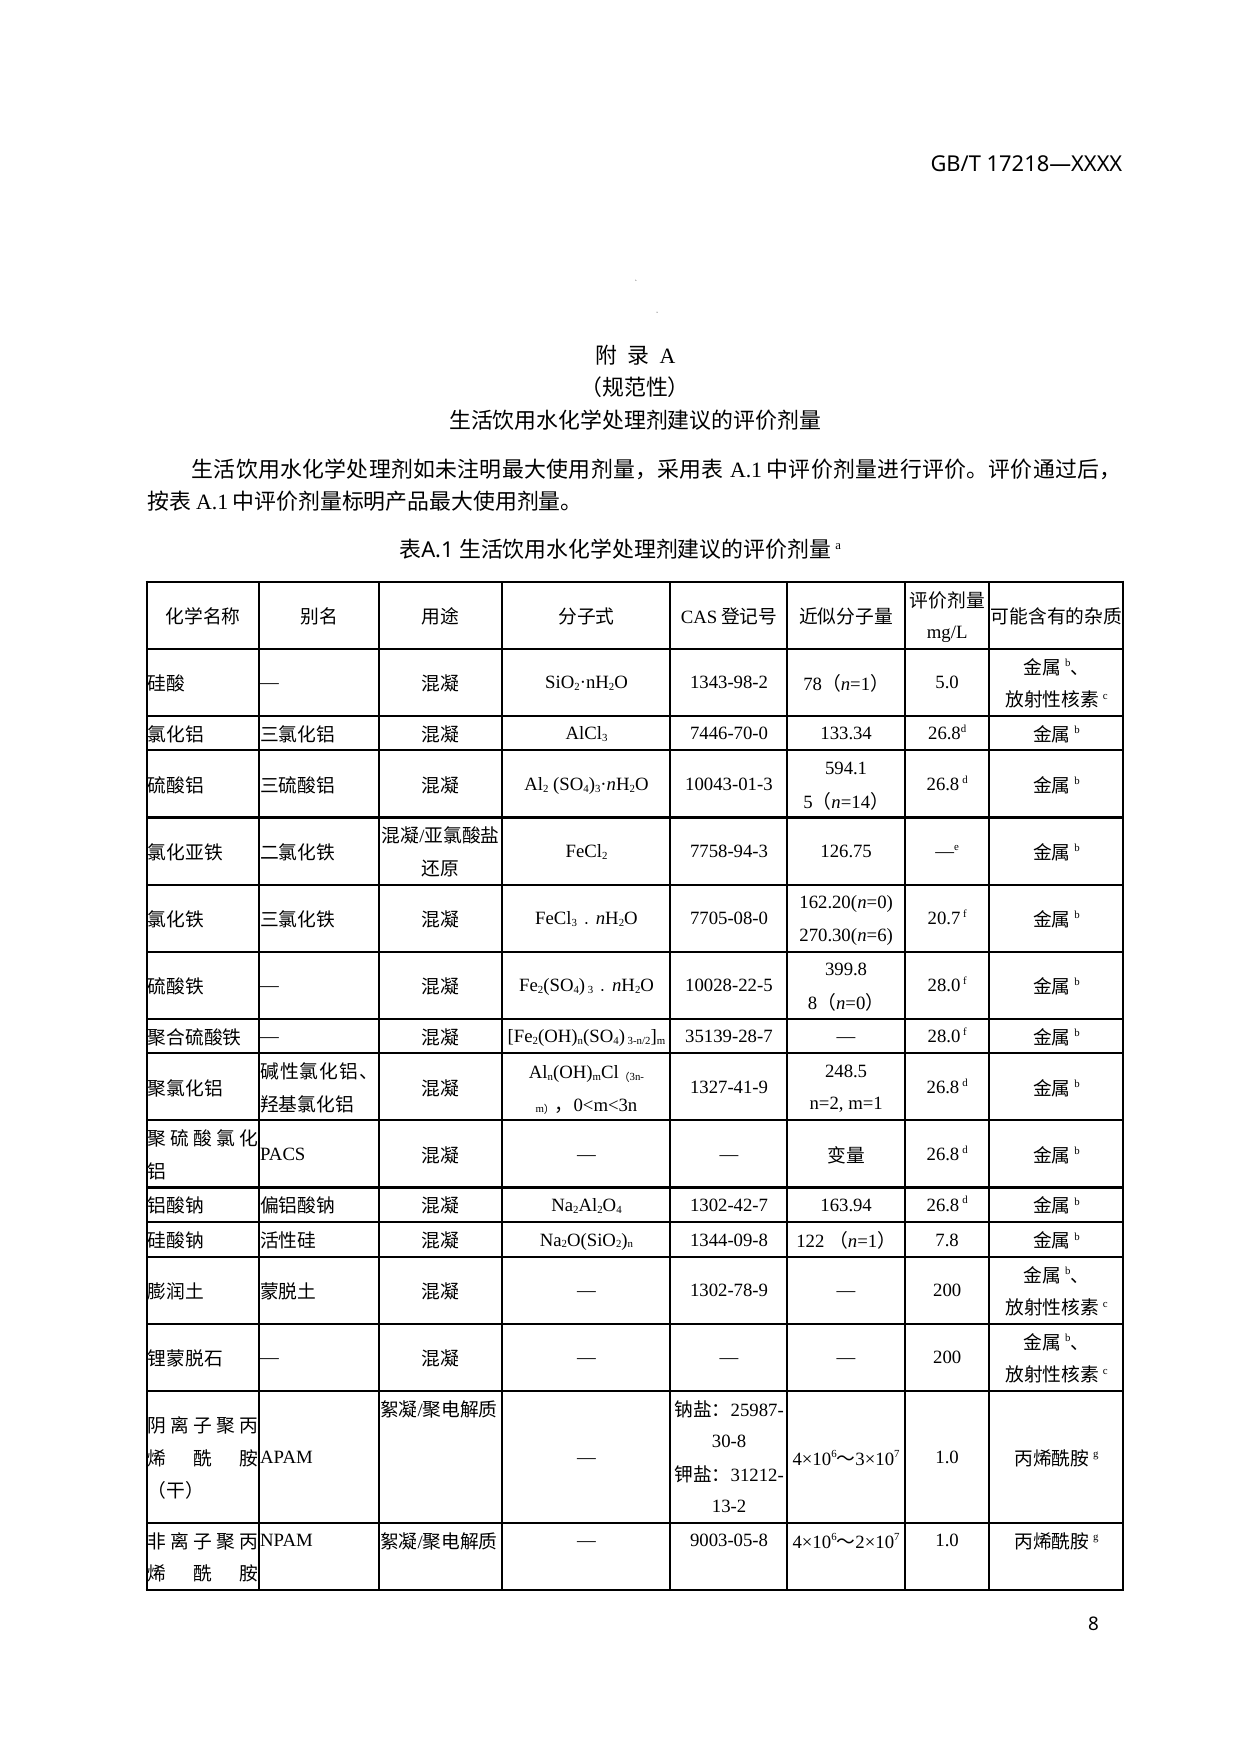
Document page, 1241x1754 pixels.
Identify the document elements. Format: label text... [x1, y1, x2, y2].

table_cell 9003-05-8 [671, 1524, 786, 1589]
table_cell 金属b [990, 1054, 1122, 1119]
table_cell AlCl3 [503, 717, 669, 749]
table_cell 162.20(n=0) 270.30(n=6) [788, 886, 904, 951]
table_cell 碱性氯化铝、羟基氯化铝 [260, 1054, 378, 1119]
table_cell 金属b、 放射性核素c [990, 1325, 1122, 1390]
table_cell 26.8 d [906, 1121, 988, 1186]
table_cell 聚硫酸氯化铝 [148, 1121, 258, 1186]
table_cell NPAM [260, 1524, 378, 1589]
table_header 化学名称 [148, 583, 258, 648]
table_cell 金属b [990, 1121, 1122, 1186]
table_cell 硫酸铝 [148, 751, 258, 816]
table_header 分子式 [503, 583, 669, 648]
table_header 近似分子量 [788, 583, 904, 648]
table_cell — [260, 953, 378, 1018]
table_cell FeCl2 [503, 819, 669, 883]
table_cell APAM [260, 1392, 378, 1522]
table_cell 三氯化铝 [260, 717, 378, 749]
table_cell 混凝 [380, 1189, 501, 1221]
table_cell 丙烯酰胺g [990, 1524, 1122, 1589]
table_cell 混凝 [380, 1223, 501, 1256]
table_cell 7705-08-0 [671, 886, 786, 951]
table_cell — [788, 1258, 904, 1323]
table_cell —e [906, 819, 988, 883]
table_cell — [260, 1325, 378, 1390]
table_cell 28.0 f [906, 953, 988, 1018]
table_cell 硫酸铁 [148, 953, 258, 1018]
table_cell 122 （n=1） [788, 1223, 904, 1256]
table_cell 1343-98-2 [671, 650, 786, 715]
table_cell SiO2·nH2O [503, 650, 669, 715]
table_cell — [788, 1020, 904, 1052]
table_cell 三硫酸铝 [260, 751, 378, 816]
table_cell 混凝/亚氯酸盐还原 [380, 819, 501, 883]
table_cell Al2 (SO4)3·nH2O [503, 751, 669, 816]
table_cell 10028-22-5 [671, 953, 786, 1018]
text （规范性） 生活饮用水化学处理剂建议的评价剂量 [148, 337, 1122, 435]
table_cell 7.8 [906, 1223, 988, 1256]
table_cell 金属b [990, 1020, 1122, 1052]
table_cell 金属b [990, 953, 1122, 1018]
table_cell 200 [906, 1325, 988, 1390]
table_cell 混凝 [380, 1020, 501, 1052]
table_header 别名 [260, 583, 378, 648]
table_cell 4×106～2×107 [788, 1524, 904, 1589]
table_cell 絮凝/聚电解质 [380, 1392, 501, 1522]
text 生活饮用水化学处理剂如未注明最大使用剂量，采用表A.1中评价剂量进行评价。评价通过后，按表A.1中评价剂量标明产品最大使用剂量。 [148, 451, 1122, 516]
table_cell 聚合硫酸铁 [148, 1020, 258, 1052]
table_cell 126.75 [788, 819, 904, 883]
table_cell 399.88（n=0） [788, 953, 904, 1018]
table_cell 硅酸 [148, 650, 258, 715]
table_cell — [503, 1258, 669, 1323]
table_cell [Fe2(OH)n(SO4) 3-n/2]m [503, 1020, 669, 1052]
table_cell 26.8 d [906, 751, 988, 816]
table_cell 1.0 [906, 1524, 988, 1589]
table_cell 金属b [990, 1189, 1122, 1221]
table_cell 氯化亚铁 [148, 819, 258, 883]
table_cell — [503, 1121, 669, 1186]
table_cell 偏铝酸钠 [260, 1189, 378, 1221]
table_cell 金属b、 放射性核素c [990, 1258, 1122, 1323]
table_cell — [671, 1325, 786, 1390]
table_cell 594.15（n=14） [788, 751, 904, 816]
table_cell — [260, 650, 378, 715]
table_cell 133.34 [788, 717, 904, 749]
table_cell 26.8d [906, 717, 988, 749]
table_cell Fe2(SO4) 3﹒nH2O [503, 953, 669, 1018]
table_cell 1302-78-9 [671, 1258, 786, 1323]
table_cell 混凝 [380, 650, 501, 715]
table_cell 钠盐：25987-30-8 钾盐：31212-13-2 [671, 1392, 786, 1522]
table_cell 5.0 [906, 650, 988, 715]
table_cell 1.0 [906, 1392, 988, 1522]
table_cell 4×106～3×107 [788, 1392, 904, 1522]
table_cell 非离子聚丙烯酰胺（干） [148, 1524, 258, 1589]
table_cell 氯化铁 [148, 886, 258, 951]
table_cell 1302-42-7 [671, 1189, 786, 1221]
table_cell 7446-70-0 [671, 717, 786, 749]
table_cell 248.5 n=2, m=1 [788, 1054, 904, 1119]
table_cell FeCl3﹒nH2O [503, 886, 669, 951]
table_cell 金属b [990, 886, 1122, 951]
table_cell 金属b [990, 1223, 1122, 1256]
table_cell — [503, 1325, 669, 1390]
table_cell 金属b [990, 717, 1122, 749]
table_header 可能含有的杂质 [990, 583, 1122, 648]
table_cell 变量 [788, 1121, 904, 1186]
table_cell 1327-41-9 [671, 1054, 786, 1119]
table_cell 混凝 [380, 886, 501, 951]
table_cell 混凝 [380, 751, 501, 816]
table_cell 活性硅 [260, 1223, 378, 1256]
table_cell 20.7 f [906, 886, 988, 951]
table_cell 混凝 [380, 1054, 501, 1119]
table_cell 混凝 [380, 717, 501, 749]
table_cell 混凝 [380, 953, 501, 1018]
table_cell 混凝 [380, 1121, 501, 1186]
table_cell 阴离子聚丙烯酰胺（干） [148, 1392, 258, 1522]
table_cell 聚氯化铝 [148, 1054, 258, 1119]
table_cell 二氯化铁 [260, 819, 378, 883]
table_header 用途 [380, 583, 501, 648]
table_cell — [260, 1020, 378, 1052]
table_cell 锂蒙脱石 [148, 1325, 258, 1390]
table_cell 78（n=1） [788, 650, 904, 715]
table_cell 膨润土 [148, 1258, 258, 1323]
table_cell 35139-28-7 [671, 1020, 786, 1052]
table_cell 26.8 d [906, 1189, 988, 1221]
table_cell 铝酸钠 [148, 1189, 258, 1221]
table_cell Aln(OH)mCl（3n-m），0<m<3n [503, 1054, 669, 1119]
text 生活饮用水化学处理剂建议的评价剂量a [148, 532, 1122, 564]
table_cell 氯化铝 [148, 717, 258, 749]
table_cell 26.8 d [906, 1054, 988, 1119]
table_cell Na2Al2O4 [503, 1189, 669, 1221]
table_cell — [503, 1392, 669, 1522]
table_cell 金属b [990, 819, 1122, 883]
table_cell 1344-09-8 [671, 1223, 786, 1256]
table_cell PACS [260, 1121, 378, 1186]
table_cell — [788, 1325, 904, 1390]
table_cell 金属b、 放射性核素c [990, 650, 1122, 715]
table_cell 硅酸钠 [148, 1223, 258, 1256]
table_cell 10043-01-3 [671, 751, 786, 816]
table_cell 163.94 [788, 1189, 904, 1221]
table_cell 蒙脱土 [260, 1258, 378, 1323]
table_cell Na2O(SiO2)n [503, 1223, 669, 1256]
table_cell 28.0 f [906, 1020, 988, 1052]
table_header 评价剂量mg/L [906, 583, 988, 648]
table_cell 金属b [990, 751, 1122, 816]
table_header CAS登记号 [671, 583, 786, 648]
table_cell 三氯化铁 [260, 886, 378, 951]
table_cell 200 [906, 1258, 988, 1323]
table_cell — [671, 1121, 786, 1186]
table_cell — [503, 1524, 669, 1589]
table_cell 7758-94-3 [671, 819, 786, 883]
table_cell 混凝 [380, 1258, 501, 1323]
table_cell 丙烯酰胺g [990, 1392, 1122, 1522]
table_cell 絮凝/聚电解质 [380, 1524, 501, 1589]
table_cell 混凝 [380, 1325, 501, 1390]
